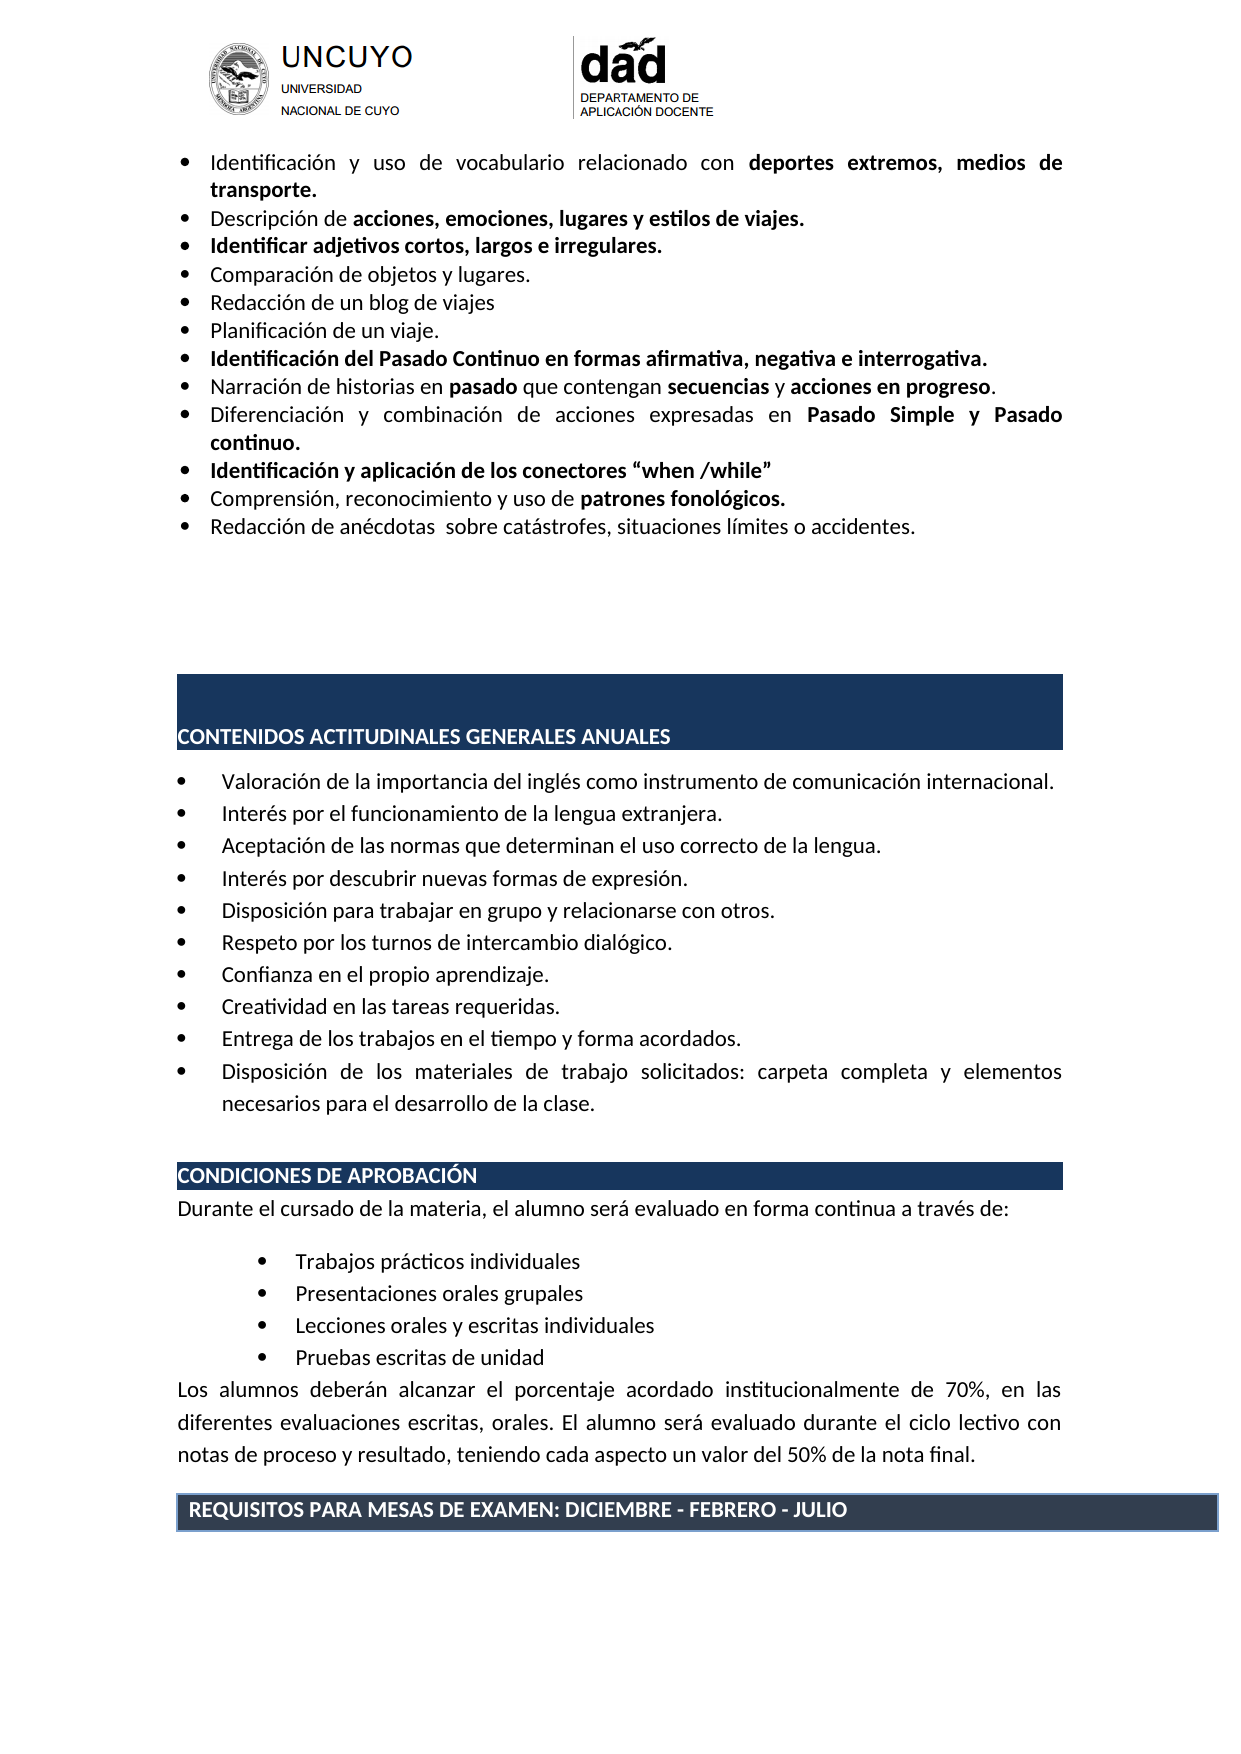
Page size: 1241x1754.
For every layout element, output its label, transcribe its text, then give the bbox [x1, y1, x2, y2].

text CONDICIONES DE APROBACIÓN [177, 1162, 1063, 1190]
list Diferenciación y combinación de acciones expresadas en Pasado Simple y Pasado continuo. [181, 400, 1063, 456]
list Aceptación de las normas que determinan el uso correcto de la lengua. [177, 831, 1063, 859]
list Identificar adjetivos cortos, largos e irregulares. [181, 232, 1063, 260]
list Descripción de acciones, emociones, lugares y estilos de viajes. [181, 204, 1063, 232]
list Entrega de los trabajos en el tiempo y forma acordados. [177, 1024, 1063, 1053]
list Respeto por los turnos de intercambio dialógico. [177, 928, 1063, 956]
list Identificación del Pasado Continuo en formas afirmativa, negativa e interrogativa. [181, 344, 1063, 372]
list Lecciones orales y escritas individuales [258, 1311, 1063, 1339]
list Narración de historias en pasado que contengan secuencias y acciones en progreso. [181, 372, 1063, 400]
picture [191, 15, 724, 135]
list Interés por descubrir nuevas formas de expresión. [177, 864, 1063, 892]
list Trabajos prácticos individuales [258, 1247, 1063, 1275]
text Los alumnos deberán alcanzar el porcentaje acordado institucionalmente de 70%, en las diferentes evaluaciones escritas, orales. El alumno será evaluado durante el ciclo lectivo con notas de proceso y resultado, teniendo cada aspecto un valor del 50% de la nota final. [177, 1376, 1063, 1468]
list Creatividad en las tareas requeridas. [177, 992, 1063, 1020]
text CONTENIDOS ACTITUDINALES GENERALES ANUALES [177, 722, 1063, 750]
list Comparación de objetos y lugares. [181, 260, 1063, 288]
list Planificación de un viaje. [181, 316, 1063, 344]
list Redacción de anécdotas sobre catástrofes, situaciones límites o accidentes. [181, 512, 1063, 540]
list Pruebas escritas de unidad [258, 1343, 1063, 1371]
list Valoración de la importancia del inglés como instrumento de comunicación internacional. [177, 767, 1063, 795]
list Identificación y uso de vocabulario relacionado con deportes extremos, medios de transporte. [181, 148, 1063, 204]
list Identificación y aplicación de los conectores “when /while” [181, 456, 1063, 484]
table_header REQUISITOS PARA MESAS DE EXAMEN: DICIEMBRE - FEBRERO - JULIO [178, 1495, 1217, 1530]
text Durante el cursado de la materia, el alumno será evaluado en forma continua a través de: [177, 1194, 1063, 1222]
list Confianza en el propio aprendizaje. [177, 960, 1063, 988]
list Presentaciones orales grupales [258, 1279, 1063, 1307]
list Disposición de los materiales de trabajo solicitados: carpeta completa y elementos necesarios para el desarrollo de la clase. [177, 1057, 1063, 1117]
list Redacción de un blog de viajes [181, 288, 1063, 316]
list Comprensión, reconocimiento y uso de patrones fonológicos. [181, 484, 1063, 512]
list Interés por el funcionamiento de la lengua extranjera. [177, 799, 1063, 827]
list Disposición para trabajar en grupo y relacionarse con otros. [177, 896, 1063, 924]
